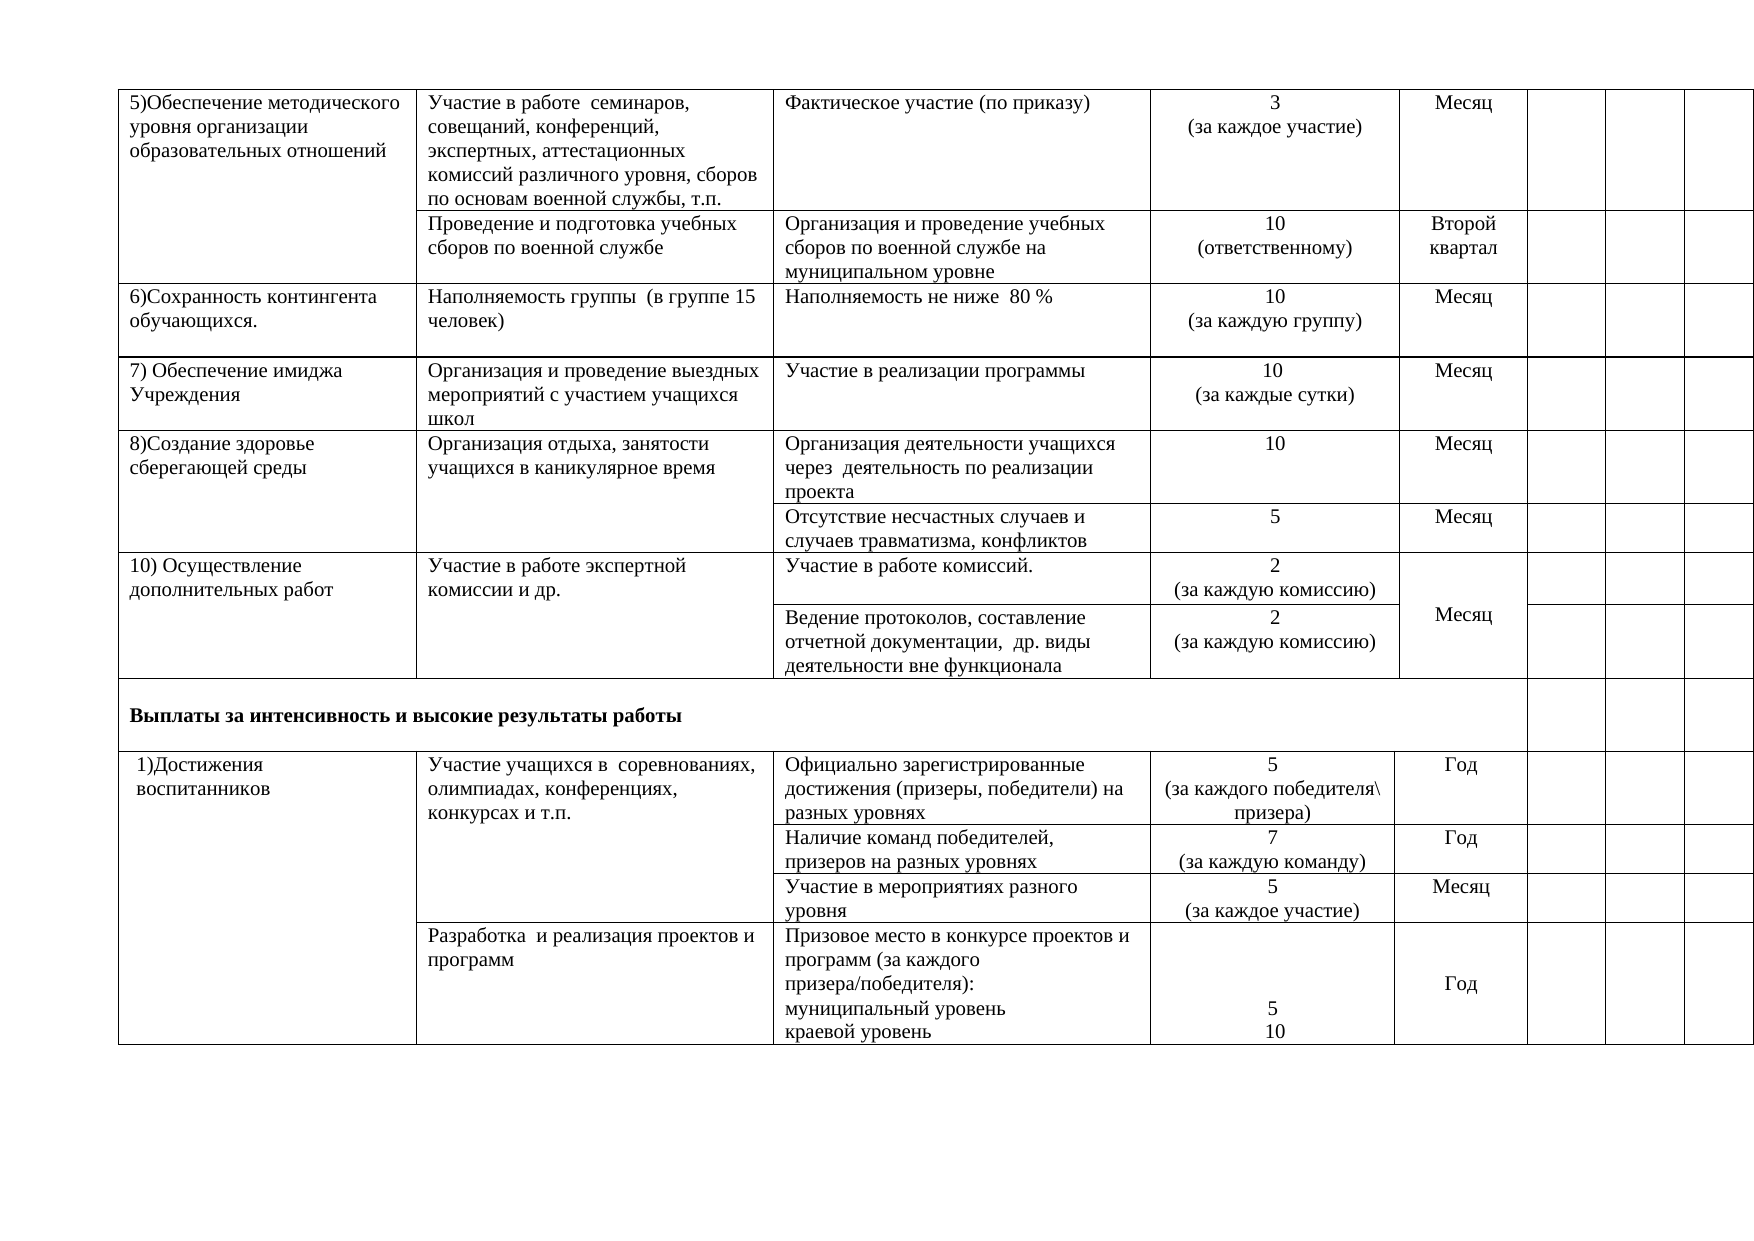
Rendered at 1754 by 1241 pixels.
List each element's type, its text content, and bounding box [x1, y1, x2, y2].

table_cell [1606, 358, 1684, 430]
table_cell 7 (за каждую команду) [1151, 825, 1394, 873]
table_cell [774, 923, 1150, 1043]
table_cell 6)Сохранность контингента обучающихся. [119, 284, 416, 356]
table_cell [1528, 284, 1605, 356]
table_cell Организация отдыха, занятости учащихся в каникулярное время [417, 431, 773, 552]
table_cell Фактическое участие (по приказу) [774, 90, 1150, 210]
table_cell [1528, 504, 1605, 552]
table_cell Месяц [1395, 874, 1527, 922]
table_cell Организация и проведение учебных сборов по военной службе на муниципальном уровне [774, 211, 1150, 283]
table_cell 10) Осуществление дополнительных работ [119, 553, 416, 677]
table_cell Участие учащихся в соревнованиях, олимпиадах, конференциях, конкурсах и т.п. [417, 752, 773, 922]
table_cell Выплаты за интенсивность и высокие результаты работы [119, 679, 1527, 751]
table_cell 5)Обеспечение методического уровня организации образовательных отношений [119, 90, 416, 283]
table_cell 10 (за каждую группу) [1151, 284, 1399, 356]
table_cell Наполняемость группы (в группе 15 человек) [417, 284, 773, 356]
table_cell Второй квартал [1400, 211, 1527, 283]
table_cell Год [1395, 923, 1527, 1043]
table_cell [1528, 679, 1605, 751]
table_cell [1685, 553, 1753, 604]
table_cell [1685, 211, 1753, 283]
table_cell [1606, 211, 1684, 283]
table_cell [1685, 605, 1753, 677]
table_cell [417, 923, 773, 1043]
table_cell Официально зарегистрированные достижения (призеры, победители) на разных уровнях [774, 752, 1150, 824]
table_cell [1685, 90, 1753, 210]
table_cell 5 (за каждое участие) [1151, 874, 1394, 922]
table_cell [1528, 923, 1605, 1043]
table_cell Участие в мероприятиях разного уровня [774, 874, 1150, 922]
table_cell 7) Обеспечение имиджа Учреждения [119, 358, 416, 430]
table_cell Месяц [1400, 504, 1527, 552]
table_cell [1685, 504, 1753, 552]
table_cell 1)Достижения воспитанников [119, 752, 416, 1043]
table_cell Ведение протоколов, составление отчетной документации, др. виды деятельности вне функционала [774, 605, 1150, 677]
table_cell [1606, 504, 1684, 552]
table_cell 8)Создание здоровье сберегающей среды [119, 431, 416, 552]
table_cell [1528, 825, 1605, 873]
table_cell 10 (за каждые сутки) [1151, 358, 1399, 430]
table_cell [1685, 825, 1753, 873]
table_cell Участие в работе комиссий. [774, 553, 1150, 604]
table_cell 10 [1151, 431, 1399, 503]
table_cell [1606, 923, 1684, 1043]
table_cell [1606, 874, 1684, 922]
table_cell Организация деятельности учащихся через деятельность по реализации проекта [774, 431, 1150, 503]
table_cell Организация и проведение выездных мероприятий с участием учащихся школ [417, 358, 773, 430]
table_cell Участие в работе экспертной комиссии и др. [417, 553, 773, 677]
table_cell [1685, 923, 1753, 1043]
table_cell [1606, 284, 1684, 356]
table_cell [1528, 553, 1605, 604]
table_cell [1685, 679, 1753, 751]
table_cell [1606, 605, 1684, 677]
table_cell 5 10 20 [1151, 923, 1394, 1043]
table_cell [1528, 211, 1605, 283]
table_cell 10 (ответственному) [1151, 211, 1399, 283]
table_cell Месяц [1400, 553, 1527, 677]
table_cell Год [1395, 825, 1527, 873]
table_cell [1685, 431, 1753, 503]
table_cell Проведение и подготовка учебных сборов по военной службе [417, 211, 773, 283]
table_cell [1685, 358, 1753, 430]
table_cell Год [1395, 752, 1527, 824]
table_cell [1606, 825, 1684, 873]
table_cell 2 (за каждую комиссию) [1151, 553, 1399, 604]
table_cell [1528, 605, 1605, 677]
table_cell Участие в реализации программы [774, 358, 1150, 430]
table_cell [1606, 431, 1684, 503]
table_cell 3 (за каждое участие) [1151, 90, 1399, 210]
table_cell [1528, 431, 1605, 503]
table_cell [1606, 679, 1684, 751]
table_cell Отсутствие несчастных случаев и случаев травматизма, конфликтов [774, 504, 1150, 552]
table_cell [1528, 90, 1605, 210]
table_cell [1685, 752, 1753, 824]
table_cell Участие в работе семинаров, совещаний, конференций, экспертных, аттестационных комиссий различного уровня, сборов по основам военной службы, т.п. [417, 90, 773, 210]
table_cell [1685, 284, 1753, 356]
table_cell [1528, 752, 1605, 824]
table_cell 5 [1151, 504, 1399, 552]
table_cell [1606, 90, 1684, 210]
table_cell Месяц [1400, 431, 1527, 503]
table_cell Наличие команд победителей, призеров на разных уровнях [774, 825, 1150, 873]
table_cell [1528, 358, 1605, 430]
table_cell Месяц [1400, 90, 1527, 210]
table_cell Месяц [1400, 284, 1527, 356]
table_cell [1606, 752, 1684, 824]
table_cell Месяц [1400, 358, 1527, 430]
table_cell [1606, 553, 1684, 604]
table_cell Наполняемость не ниже 80 % [774, 284, 1150, 356]
table_cell 5 (за каждого победителя\призера) [1151, 752, 1394, 824]
table_cell [1685, 874, 1753, 922]
table_cell [1528, 874, 1605, 922]
table_cell 2 (за каждую комиссию) [1151, 605, 1399, 677]
